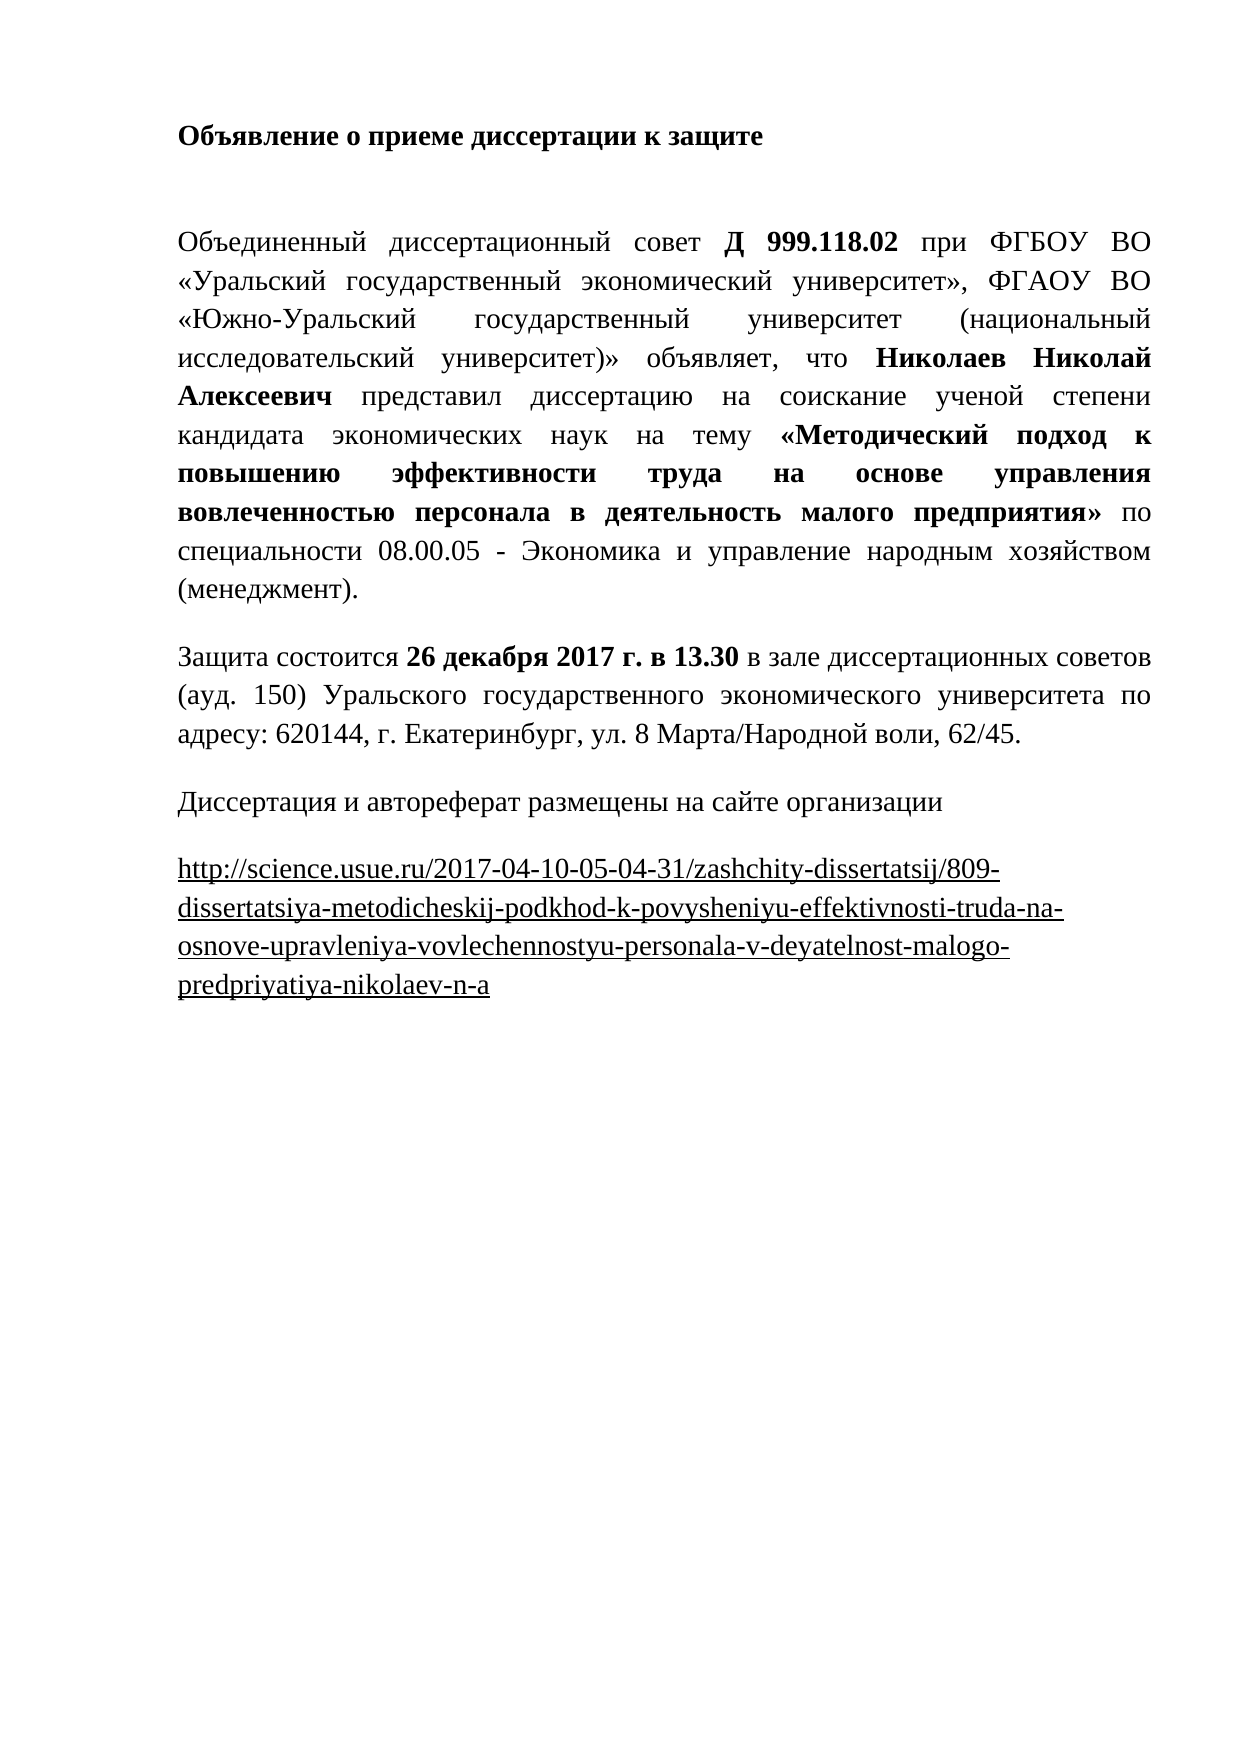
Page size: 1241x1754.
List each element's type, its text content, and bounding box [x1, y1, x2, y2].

text http://science.usue.ru/2017-04-10-05-04-31/zashchity-dissertatsij/809-dissertatsiya-metodicheskij-podkhod-k-povysheniyu-effektivnosti-truda-na-osnove-upravleniya-vovlechennostyu-personala-v-deyatelnost-malogo-predpriyatiya-nikolaev-n-a [177, 851, 1152, 1001]
text Объединенный диссертационный совет Д 999.118.02 при ФГБОУ ВО «Уральский государственный экономический университет», ФГАОУ ВО «Южно-Уральский государственный университет (национальный исследовательский университет)» объявляет, что Николаев Николай Алексеевич представил диссертацию на соискание ученой степени кандидата экономических наук на тему «Методический подход к повышению эффективности труда на основе управления вовлеченностью персонала в деятельность малого предприятия» по специальности 08.00.05 - Экономика и управление народным хозяйством (менеджмент). [177, 224, 1152, 605]
text Диссертация и автореферат размещены на сайте организации [177, 784, 1152, 817]
text Объявление о приеме диссертации к защите [177, 118, 1152, 152]
text Защита состоится 26 декабря 2017 г. в 13.30 в зале диссертационных советов (ауд. 150) Уральского государственного экономического университета по адресу: 620144, г. Екатеринбург, ул. 8 Марта/Народной воли, 62/45. [177, 639, 1152, 749]
